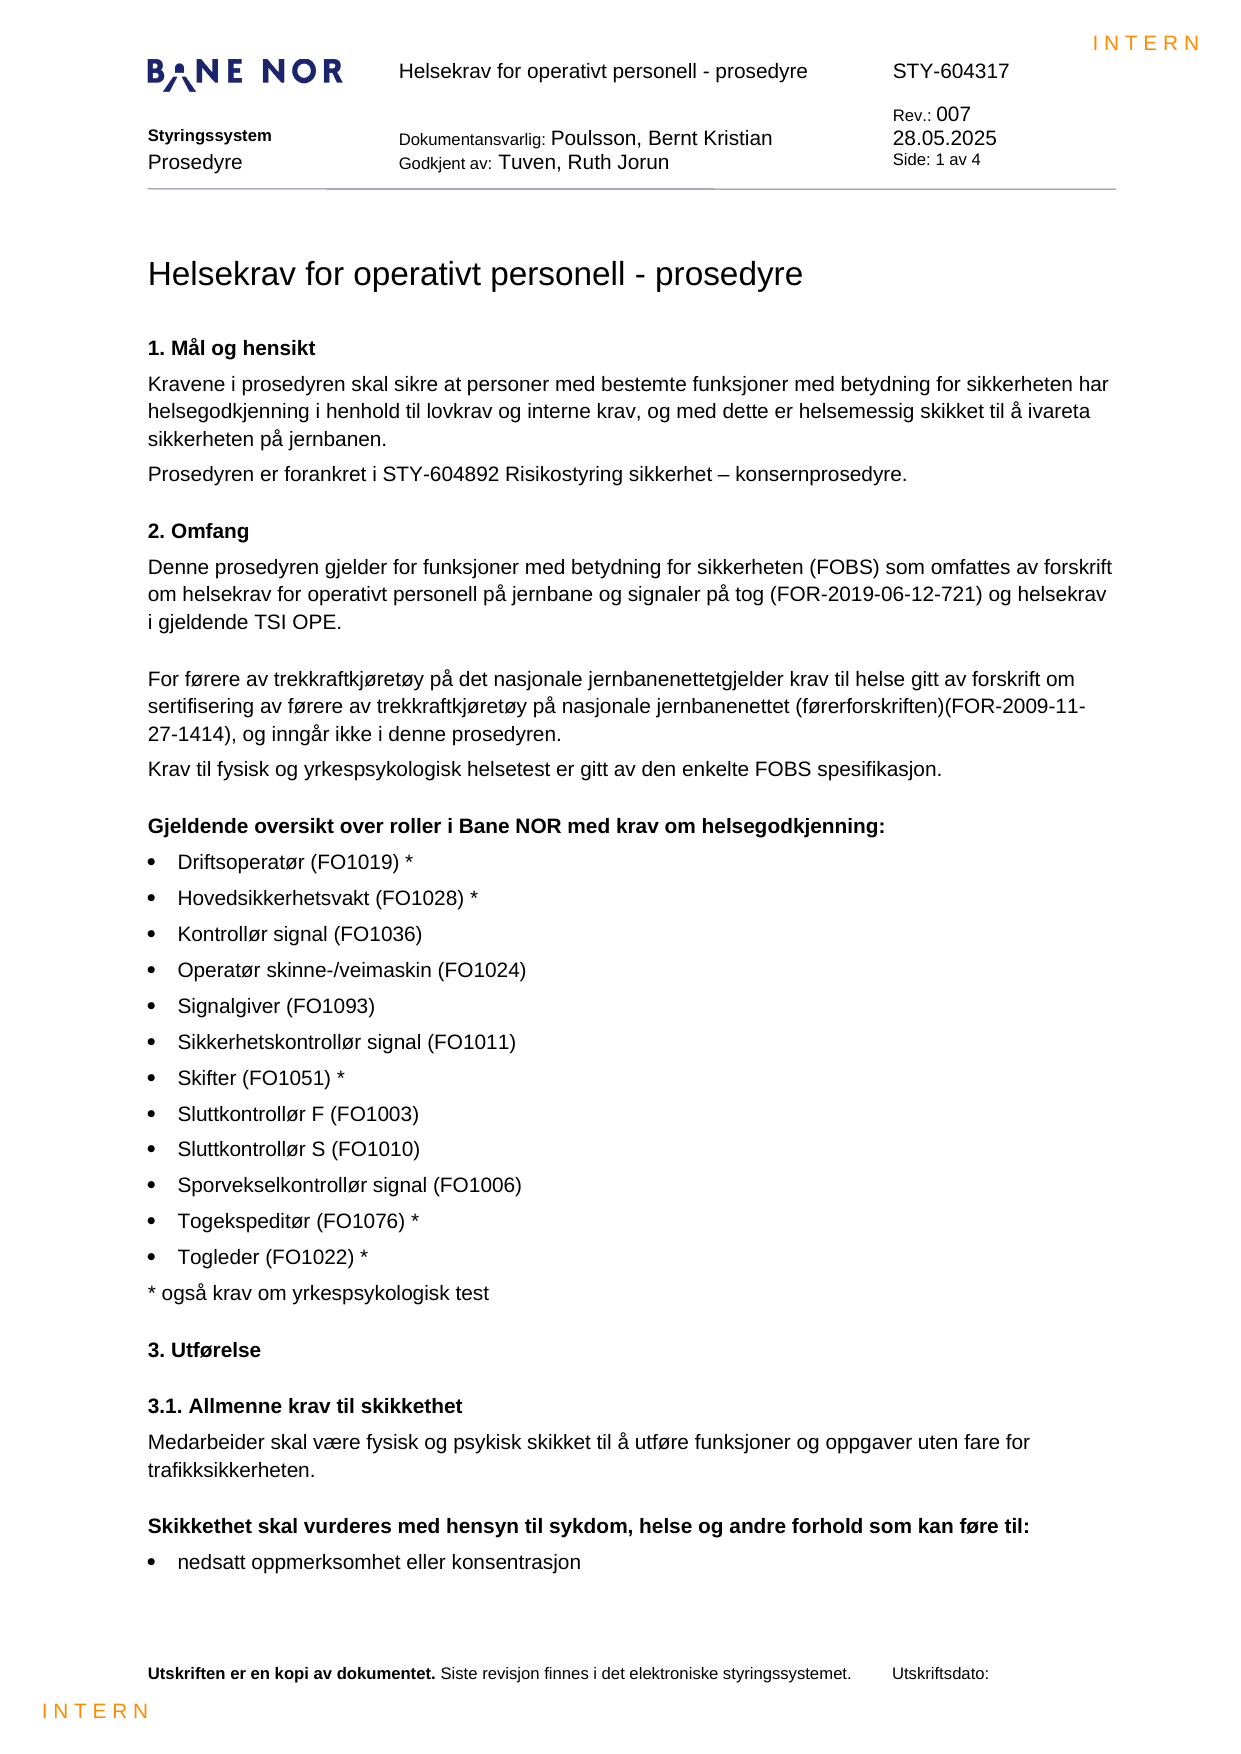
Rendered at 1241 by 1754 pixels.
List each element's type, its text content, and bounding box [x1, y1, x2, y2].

text Krav til fysisk og yrkespsykologisk helsetest er gitt av den enkelte FOBS spesifikasjon. [148, 757, 1116, 781]
list nedsatt oppmerksomhet eller konsentrasjon [148, 1550, 1116, 1574]
list Sluttkontrollør S (FO1010) [148, 1137, 1116, 1161]
text Utførelse [148, 1338, 1116, 1362]
text * også krav om yrkespsykologisk test [148, 1281, 1116, 1305]
list Hovedsikkerhetsvakt (FO1028) * [148, 886, 1116, 910]
list Sluttkontrollør F (FO1003) [148, 1101, 1116, 1125]
list Skikkethet skal vurderes med hensyn til sykdom, helse og andre forhold som kan føre til: [148, 1514, 1116, 1538]
list Driftsoperatør (FO1019) * [148, 850, 1116, 874]
list Sikkerhetskontrollør signal (FO1011) [148, 1029, 1116, 1053]
text Allmenne krav til skikkethet [148, 1394, 1116, 1418]
text Kravene i prosedyren skal sikre at personer med bestemte funksjoner med betydning for sikkerheten har helsegodkjenning i henhold til lovkrav og interne krav, og med dette er helsemessig skikket til å ivareta sikkerheten på jernbanen. [148, 371, 1116, 450]
list Sporvekselkontrollør signal (FO1006) [148, 1173, 1116, 1197]
list For førere av trekkraftkjøretøy på det nasjonale jernbanenettetgjelder krav til helse gitt av forskrift om sertifisering av førere av trekkraftkjøretøy på nasjonale jernbanenettet (førerforskriften)(FOR-2009-11-27-1414), og inngår ikke i denne prosedyren. [148, 666, 1116, 745]
text Mål og hensikt [148, 336, 1116, 359]
text Omfang [148, 519, 1116, 543]
list Gjeldende oversikt over roller i Bane NOR med krav om helsegodkjenning: [148, 814, 1116, 838]
list Togleder (FO1022) * [148, 1245, 1116, 1269]
text Prosedyren er forankret i STY-604892 Risikostyring sikkerhet – konsernprosedyre. [148, 462, 1116, 486]
list Skifter (FO1051) * [148, 1065, 1116, 1089]
text Denne prosedyren gjelder for funksjoner med betydning for sikkerheten (FOBS) som omfattes av forskrift om helsekrav for operativt personell på jernbane og signaler på tog (FOR-2019-06-12-721) og helsekrav i gjeldende TSI OPE. [148, 555, 1116, 634]
picture [147, 59, 343, 92]
list Kontrollør signal (FO1036) [148, 922, 1116, 946]
list Signalgiver (FO1093) [148, 993, 1116, 1018]
list Operatør skinne-/veimaskin (FO1024) [148, 958, 1116, 982]
list Togekspeditør (FO1076) * [148, 1209, 1116, 1233]
text Medarbeider skal være fysisk og psykisk skikket til å utføre funksjoner og oppgaver uten fare for trafikksikkerheten. [148, 1430, 1116, 1482]
